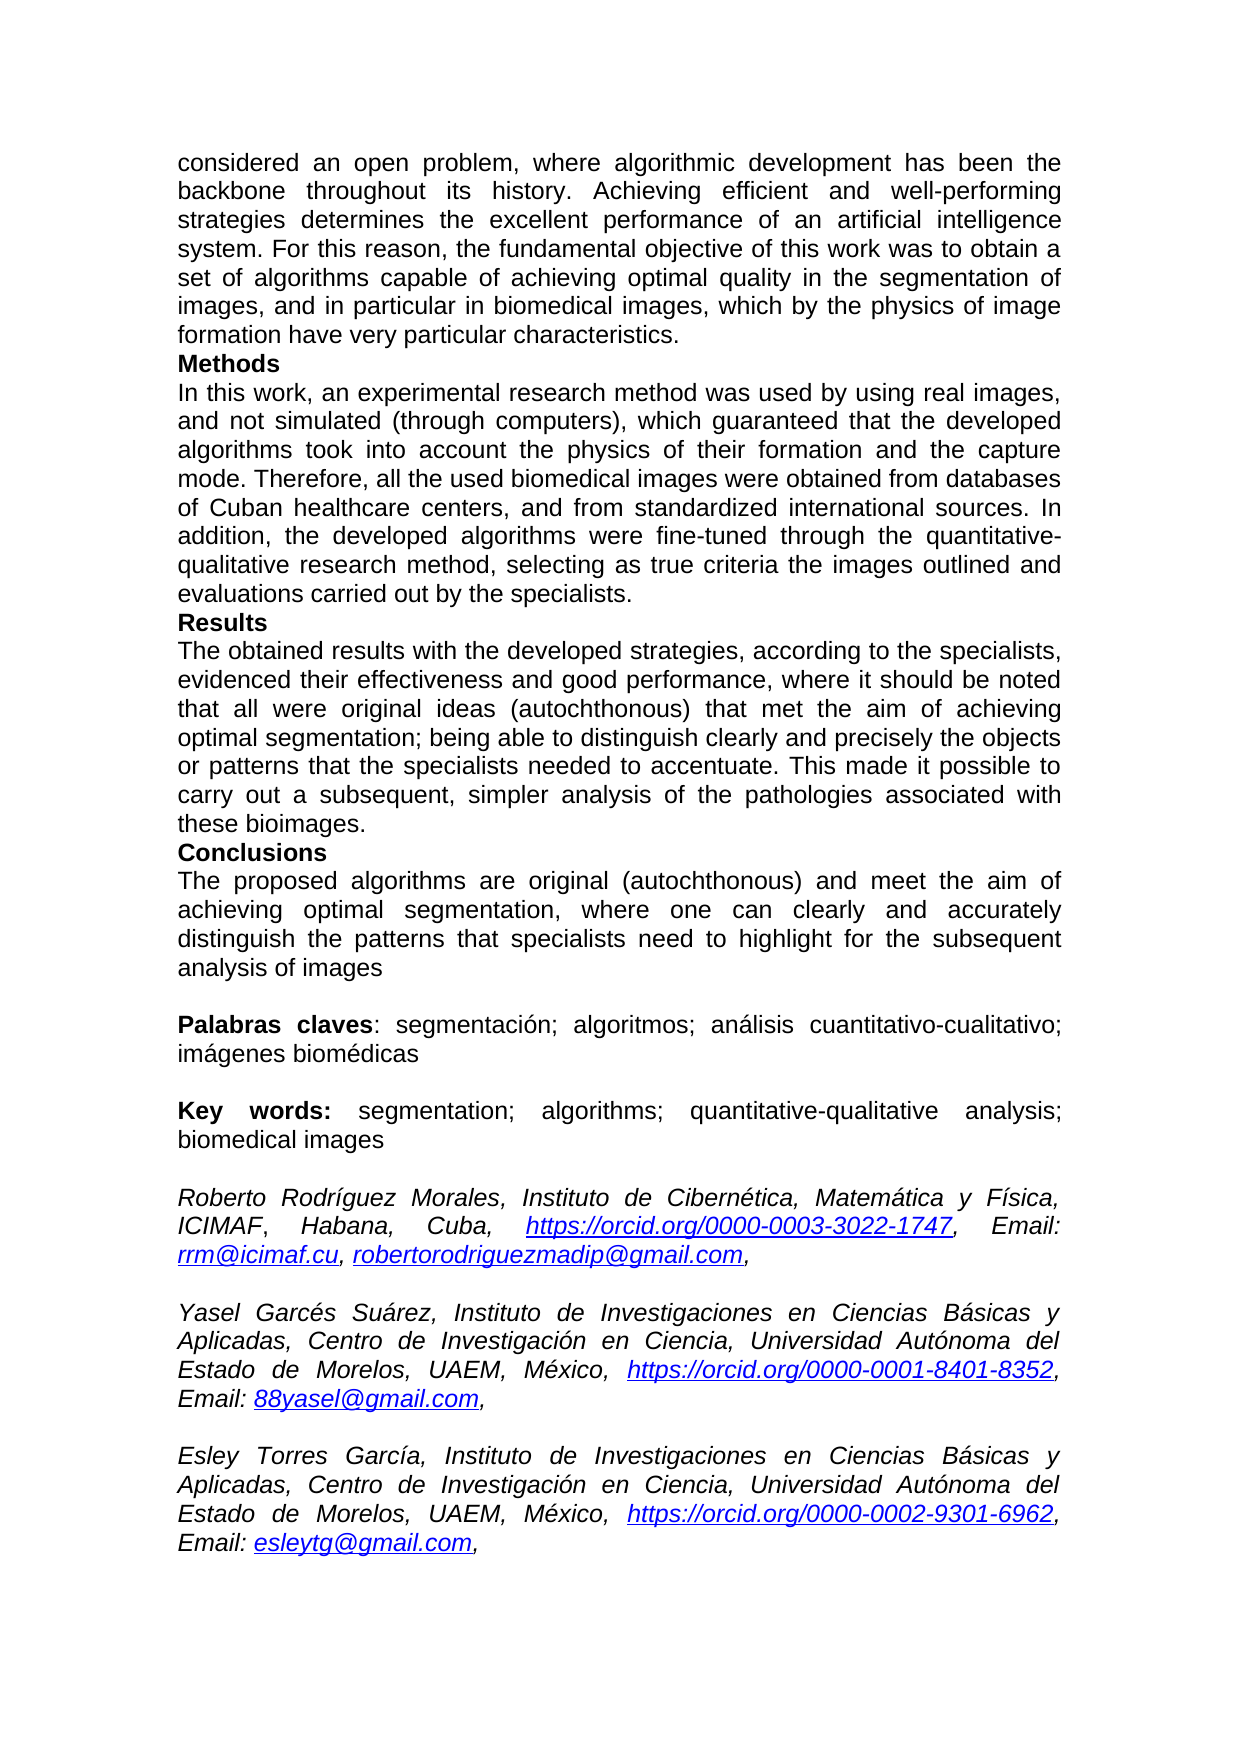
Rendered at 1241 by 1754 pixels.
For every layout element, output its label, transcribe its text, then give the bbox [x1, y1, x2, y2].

text Conclusions [177, 838, 1063, 866]
text Esley Torres García, Instituto de Investigaciones en Ciencias Básicas y Aplicadas, Centro de Investigación en Ciencia, Universidad Autónoma del Estado de Morelos, UAEM, México, https://orcid.org/0000-0002-9301-6962, Email: esleytg@gmail.com, [177, 1441, 1063, 1556]
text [177, 148, 1063, 349]
text Methods [177, 349, 1063, 378]
text The proposed algorithms are original (autochthonous) and meet the aim of achieving optimal segmentation, where one can clearly and accurately distinguish the patterns that specialists need to highlight for the subsequent analysis of images [177, 866, 1063, 981]
text In this work, an experimental research method was used by using real images, and not simulated (through computers), which guaranteed that the developed algorithms took into account the physics of their formation and the capture mode. Therefore, all the used biomedical images were obtained from databases of Cuban healthcare centers, and from standardized international sources. In addition, the developed algorithms were fine-tuned through the quantitative-qualitative research method, selecting as true criteria the images outlined and evaluations carried out by the specialists. [177, 378, 1063, 608]
text Key words: segmentation; algorithms; quantitative-qualitative analysis; biomedical images [177, 1096, 1063, 1154]
text Roberto Rodríguez Morales, Instituto de Cibernética, Matemática y Física, ICIMAF, Habana, Cuba, https://orcid.org/0000-0003-3022-1747, Email: rrm@icimaf.cu, robertorodriguezmadip@gmail.com, [177, 1183, 1063, 1269]
text Yasel Garcés Suárez, Instituto de Investigaciones en Ciencias Básicas y Aplicadas, Centro de Investigación en Ciencia, Universidad Autónoma del Estado de Morelos, UAEM, México, https://orcid.org/0000-0001-8401-8352, Email: 88yasel@gmail.com, [177, 1298, 1063, 1413]
text Palabras claves: segmentación; algoritmos; análisis cuantitativo-cualitativo; imágenes biomédicas [177, 1010, 1063, 1068]
text Results [177, 608, 1063, 636]
text The obtained results with the developed strategies, according to the specialists, evidenced their effectiveness and good performance, where it should be noted that all were original ideas (autochthonous) that met the aim of achieving optimal segmentation; being able to distinguish clearly and precisely the objects or patterns that the specialists needed to accentuate. This made it possible to carry out a subsequent, simpler analysis of the pathologies associated with these bioimages. [177, 636, 1063, 838]
